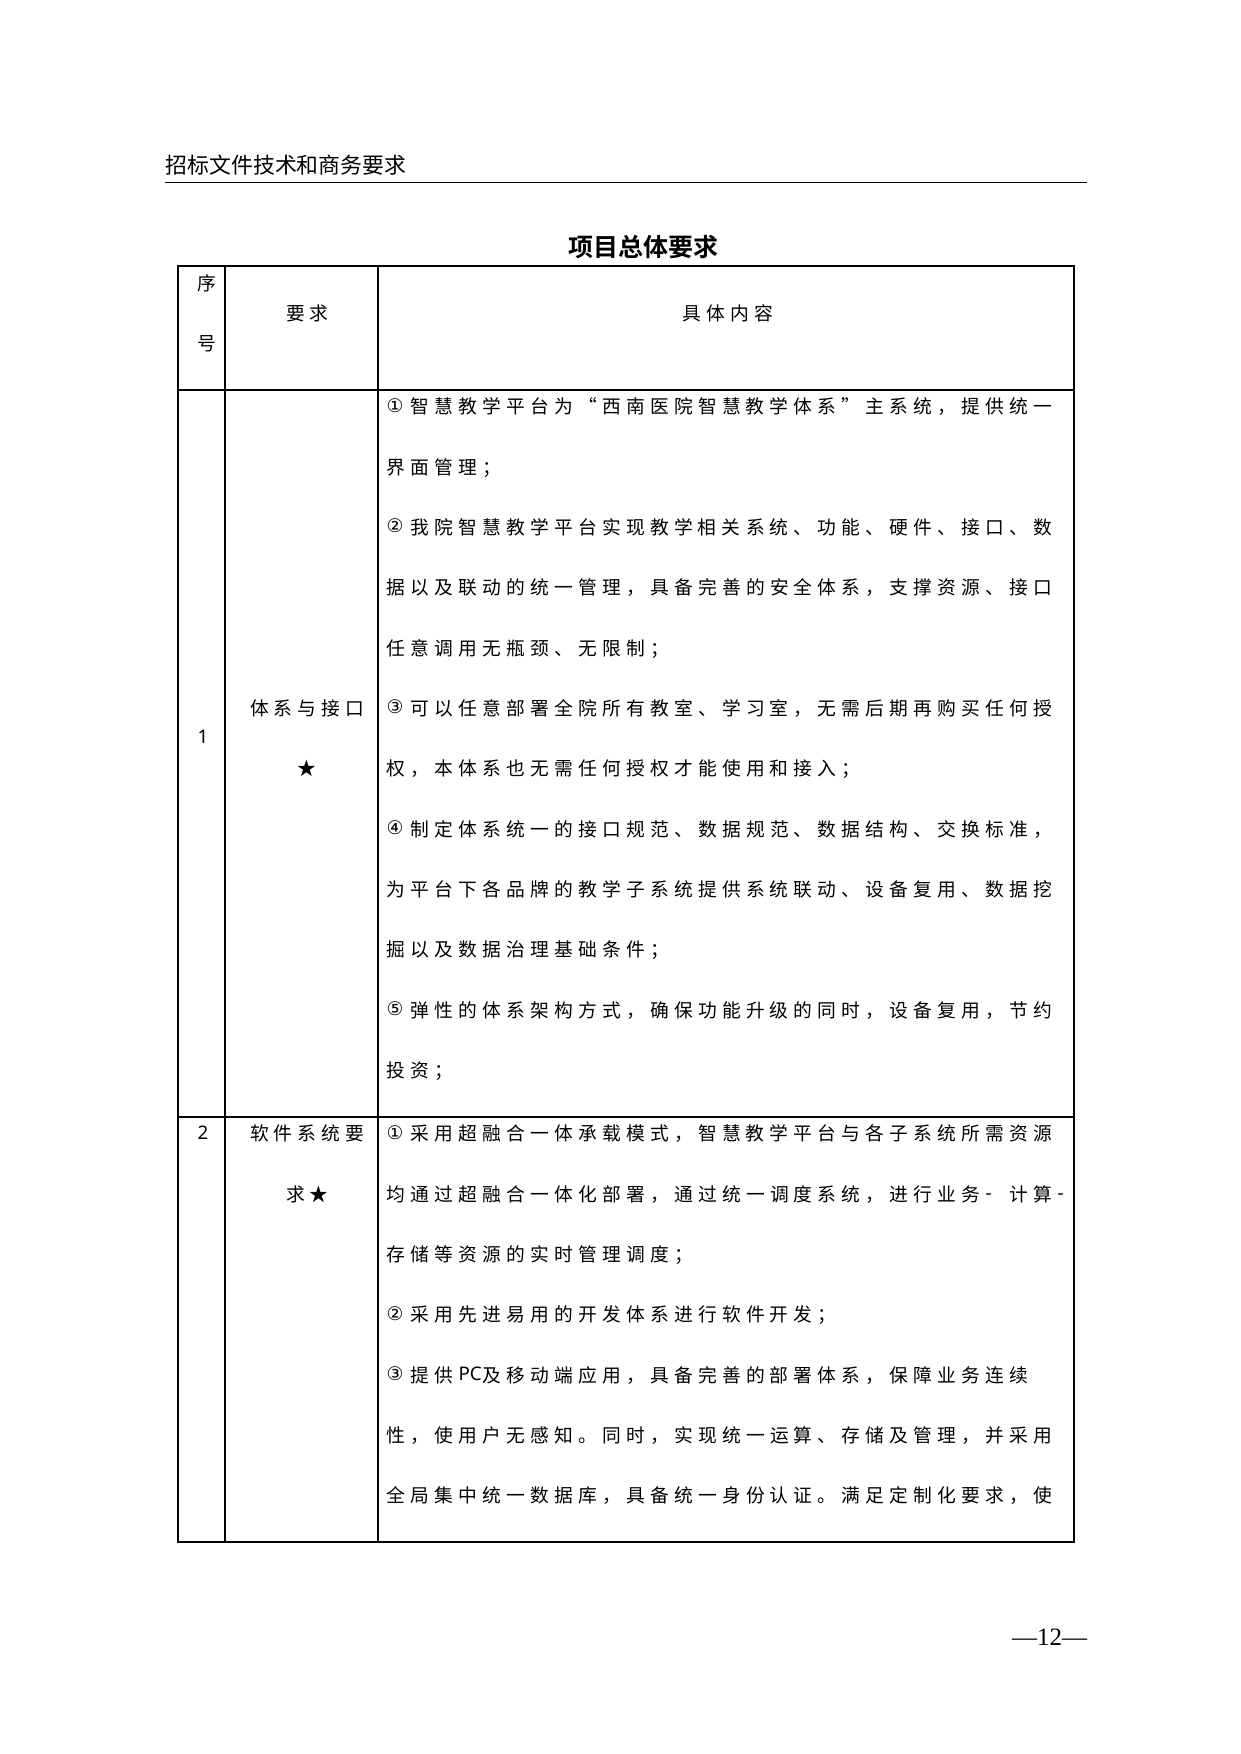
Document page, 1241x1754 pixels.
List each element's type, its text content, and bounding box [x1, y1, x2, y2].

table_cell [379, 1118, 1073, 1541]
table_cell ①智慧教学平台为“西南医院智慧教学体系”主系统，提供统一界面管理； ②我院智慧教学平台实现教学相关系统、功能、硬件、接口、数据以及联动的统一管理，具备完善的安全体系，支撑资源、接口任意调用无瓶颈、无限制； ③可以任意部署全院所有教室、学习室，无需后期再购买任何授权，本体系也无需任何授权才能使用和接入； ④制定体系统一的接口规范、数据规范、数据结构、交换标准，为平台下各品牌的教学子系统提供系统联动、设备复用、数据挖掘以及数据治理基础条件； ⑤弹性的体系架构方式，确保功能升级的同时，设备复用，节约投资； [379, 391, 1073, 1116]
table_cell 体系与接口★ [226, 391, 377, 1116]
table_header 具体内容 [379, 267, 1073, 389]
table_header 要求 [226, 267, 377, 389]
table_header 序号 [179, 267, 224, 389]
text 项目总体要求 [206, 219, 1081, 265]
table_cell 软件系统要求★ [226, 1118, 377, 1541]
table_cell 2 [179, 1118, 224, 1541]
table_cell 1 [179, 391, 224, 1116]
